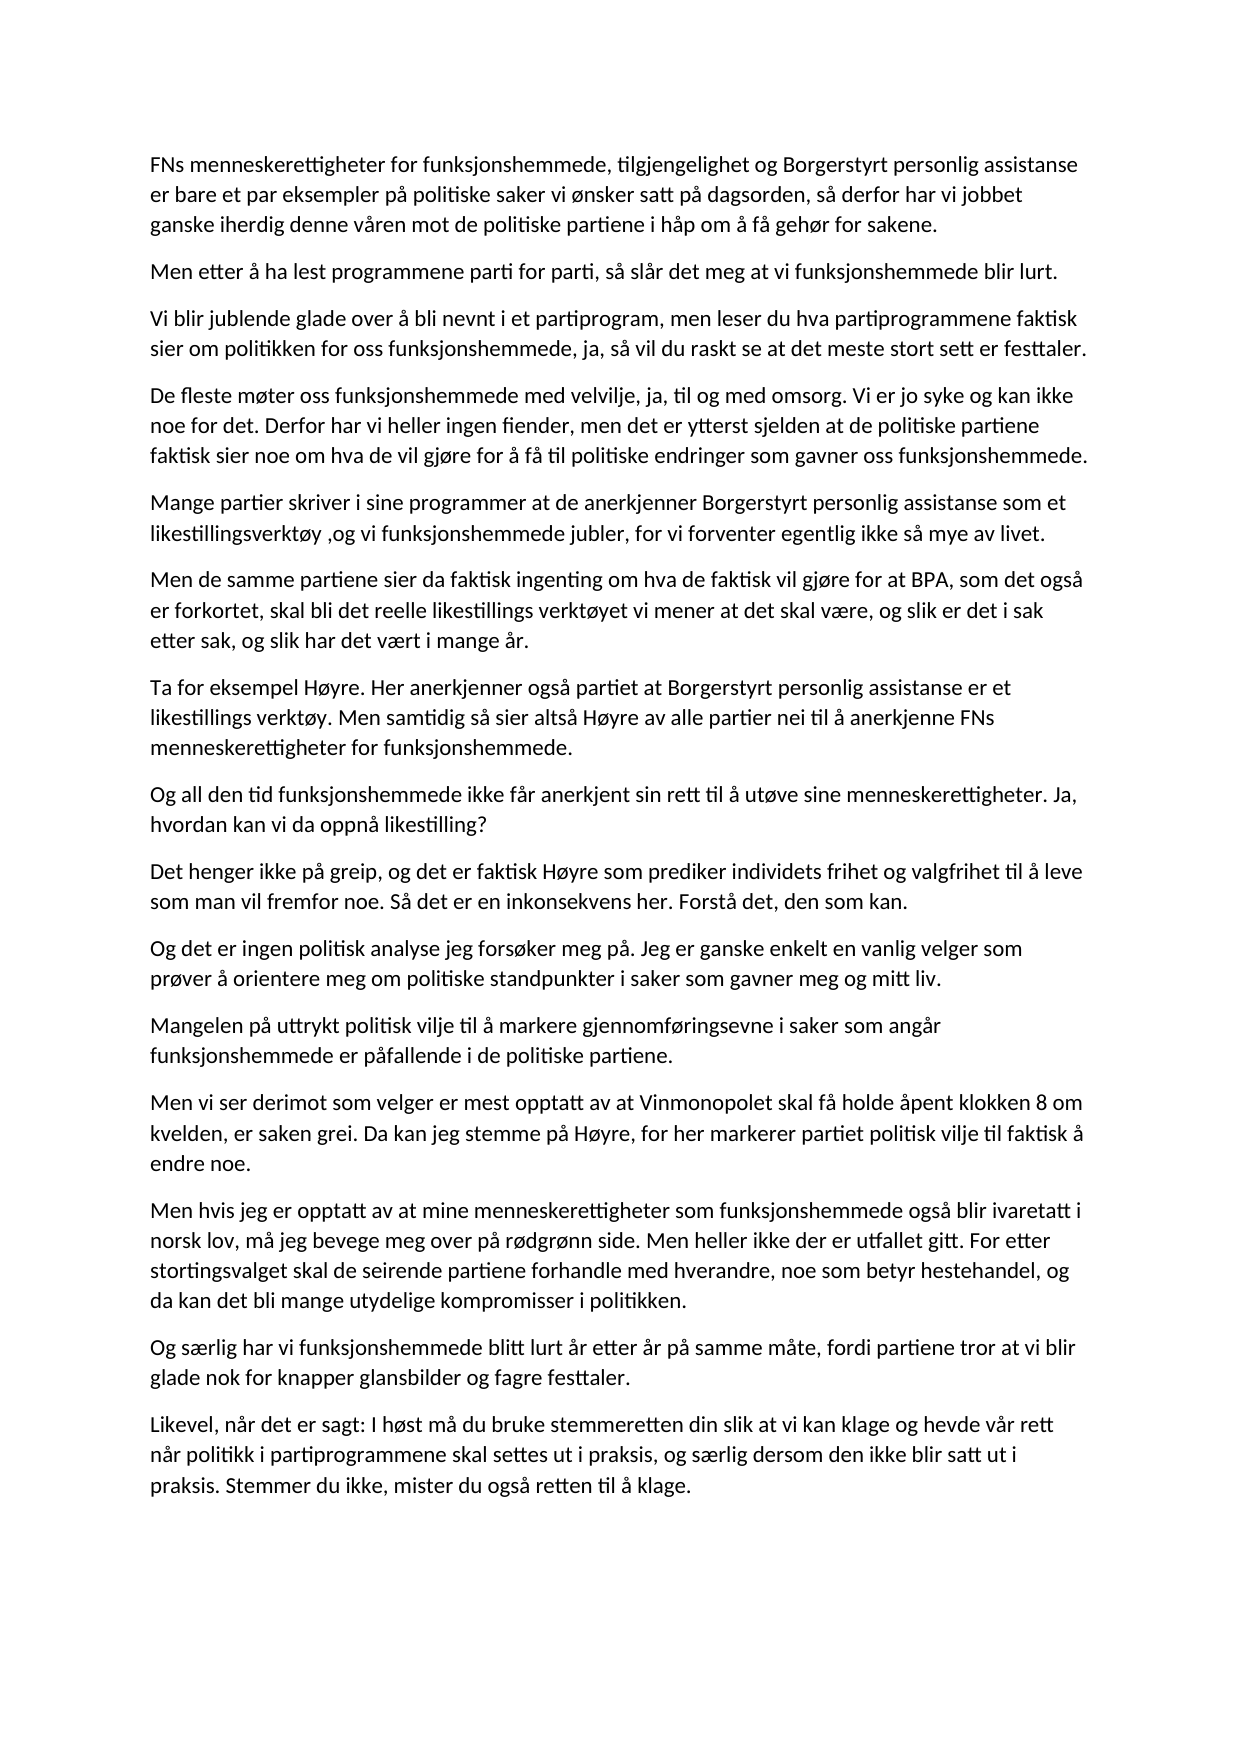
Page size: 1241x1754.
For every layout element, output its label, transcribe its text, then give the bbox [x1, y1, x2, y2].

text Men de samme partiene sier da faktisk ingenting om hva de faktisk vil gjøre for at BPA, som det også er forkortet, skal bli det reelle likestillings verktøyet vi mener at det skal være, og slik er det i sak etter sak, og slik har det vært i mange år. [150, 566, 1090, 654]
text Og det er ingen politisk analyse jeg forsøker meg på. Jeg er ganske enkelt en vanlig velger som prøver å orientere meg om politiske standpunkter i saker som gavner meg og mitt liv. [150, 934, 1090, 993]
text Mangelen på uttrykt politisk vilje til å markere gjennomføringsevne i saker som angår funksjonshemmede er påfallende i de politiske partiene. [150, 1011, 1090, 1070]
text Ta for eksempel Høyre. Her anerkjenner også partiet at Borgerstyrt personlig assistanse er et likestillings verktøy. Men samtidig så sier altså Høyre av alle partier nei til å anerkjenne FNs menneskerettigheter for funksjonshemmede. [150, 673, 1090, 761]
text Og særlig har vi funksjonshemmede blitt lurt år etter år på samme måte, fordi partiene tror at vi blir glade nok for knapper glansbilder og fagre festtaler. [150, 1333, 1090, 1392]
text Men etter å ha lest programmene parti for parti, så slår det meg at vi funksjonshemmede blir lurt. [150, 257, 1090, 285]
text Mange partier skriver i sine programmer at de anerkjenner Borgerstyrt personlig assistanse som et likestillingsverktøy ,og vi funksjonshemmede jubler, for vi forventer egentlig ikke så mye av livet. [150, 488, 1090, 547]
text Men vi ser derimot som velger er mest opptatt av at Vinmonopolet skal få holde åpent klokken 8 om kvelden, er saken grei. Da kan jeg stemme på Høyre, for her markerer partiet politisk vilje til faktisk å endre noe. [150, 1088, 1090, 1177]
text Likevel, når det er sagt: I høst må du bruke stemmeretten din slik at vi kan klage og hevde vår rett når politikk i partiprogrammene skal settes ut i praksis, og særlig dersom den ikke blir satt ut i praksis. Stemmer du ikke, mister du også retten til å klage. [150, 1410, 1090, 1499]
text FNs menneskerettigheter for funksjonshemmede, tilgjengelighet og Borgerstyrt personlig assistanse er bare et par eksempler på politiske saker vi ønsker satt på dagsorden, så derfor har vi jobbet ganske iherdig denne våren mot de politiske partiene i håp om å få gehør for sakene. [150, 150, 1090, 238]
text De fleste møter oss funksjonshemmede med velvilje, ja, til og med omsorg. Vi er jo syke og kan ikke noe for det. Derfor har vi heller ingen fiender, men det er ytterst sjelden at de politiske partiene faktisk sier noe om hva de vil gjøre for å få til politiske endringer som gavner oss funksjonshemmede. [150, 381, 1090, 470]
text Men hvis jeg er opptatt av at mine menneskerettigheter som funksjonshemmede også blir ivaretatt i norsk lov, må jeg bevege meg over på rødgrønn side. Men heller ikke der er utfallet gitt. For etter stortingsvalget skal de seirende partiene forhandle med hverandre, noe som betyr hestehandel, og da kan det bli mange utydelige kompromisser i politikken. [150, 1196, 1090, 1314]
text Vi blir jublende glade over å bli nevnt i et partiprogram, men leser du hva partiprogrammene faktisk sier om politikken for oss funksjonshemmede, ja, så vil du raskt se at det meste stort sett er festtaler. [150, 304, 1090, 362]
text Det henger ikke på greip, og det er faktisk Høyre som prediker individets frihet og valgfrihet til å leve som man vil fremfor noe. Så det er en inkonsekvens her. Forstå det, den som kan. [150, 857, 1090, 916]
text Og all den tid funksjonshemmede ikke får anerkjent sin rett til å utøve sine menneskerettigheter. Ja, hvordan kan vi da oppnå likestilling? [150, 780, 1090, 838]
